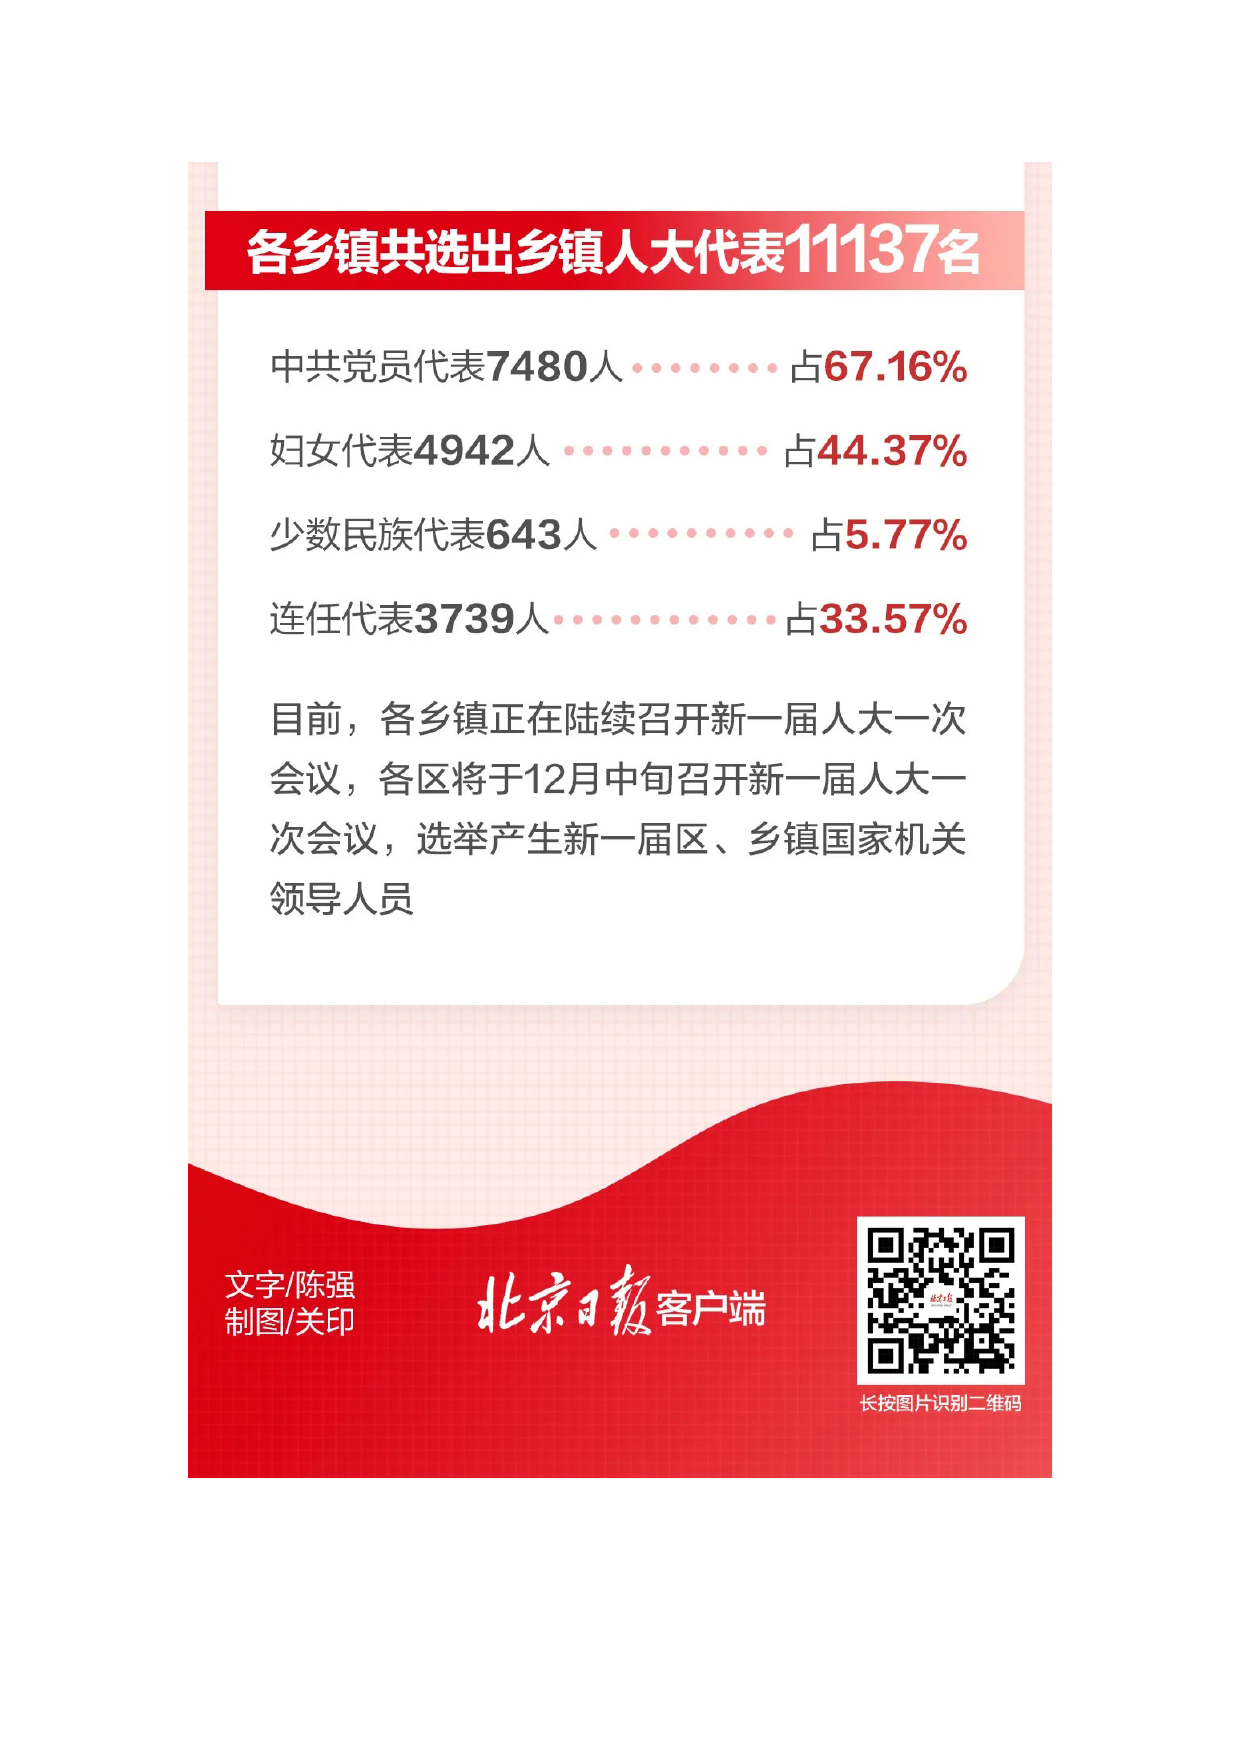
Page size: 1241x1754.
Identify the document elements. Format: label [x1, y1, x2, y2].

picture [188, 162, 1053, 1478]
